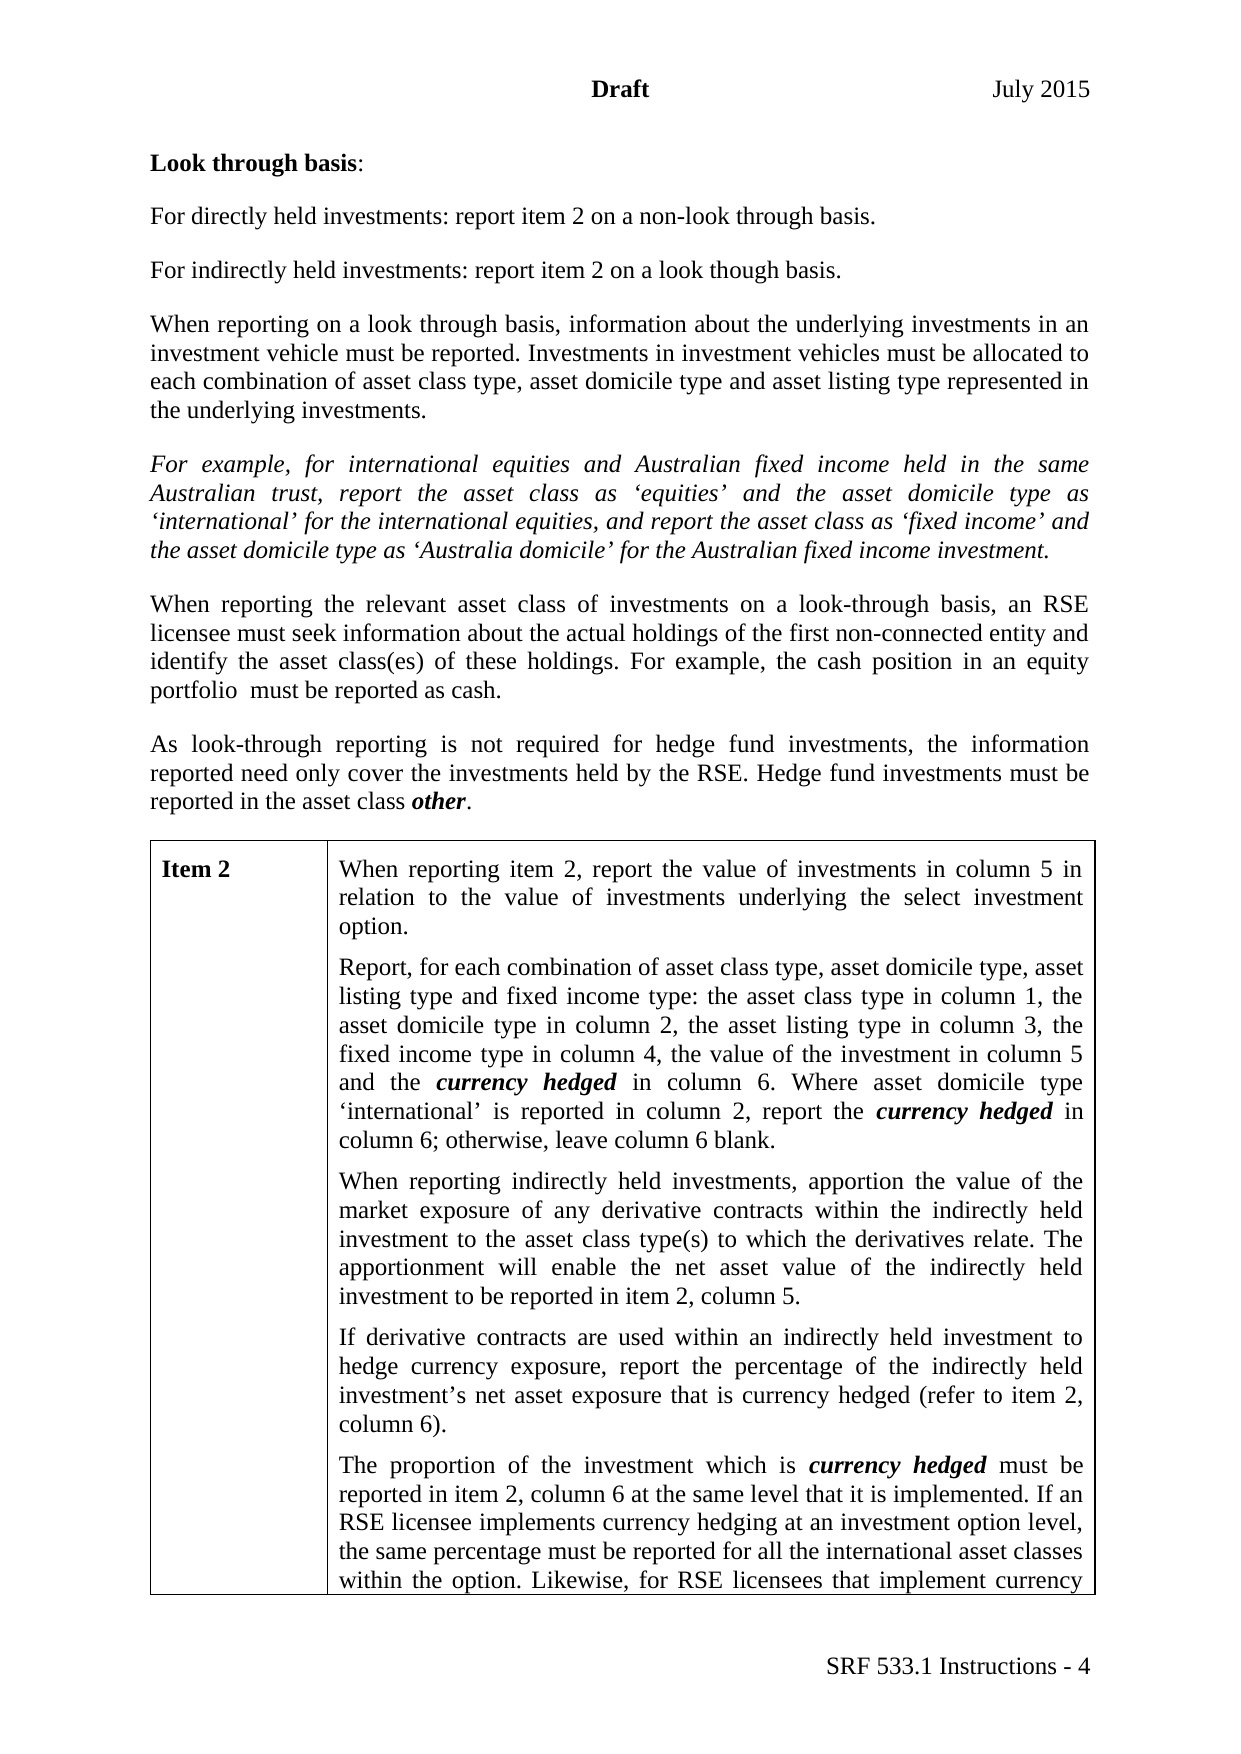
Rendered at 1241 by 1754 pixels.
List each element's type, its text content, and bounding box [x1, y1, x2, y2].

text As look-through reporting is not required for hedge fund investments, the information reported need only cover the investments held by the RSE. Hedge fund investments must be reported in the asset class other. [150, 729, 1090, 815]
text Look through basis: [150, 148, 1090, 176]
text For example, for international equities and Australian fixed income held in the same Australian trust, report the asset class as ‘equities’ and the asset domicile type as ‘international’ for the international equities, and report the asset class as ‘fixed income’ and the asset domicile type as ‘Australia domicile’ for the Australian fixed income investment. [150, 449, 1090, 564]
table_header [328, 841, 1094, 1594]
text For directly held investments: report item 2 on a non-look through basis. [150, 201, 1090, 230]
text For indirectly held investments: report item 2 on a look though basis. [150, 255, 1090, 284]
table_header Item 2 [151, 841, 327, 1594]
text When reporting on a look through basis, information about the underlying investments in an investment vehicle must be reported. Investments in investment vehicles must be allocated to each combination of asset class type, asset domicile type and asset listing type represented in the underlying investments. [150, 309, 1090, 424]
text When reporting the relevant asset class of investments on a look-through basis, an RSE licensee must seek information about the actual holdings of the first non-connected entity and identify the asset class(es) of these holdings. For example, the cash position in an equity portfolio must be reported as cash. [150, 589, 1090, 704]
